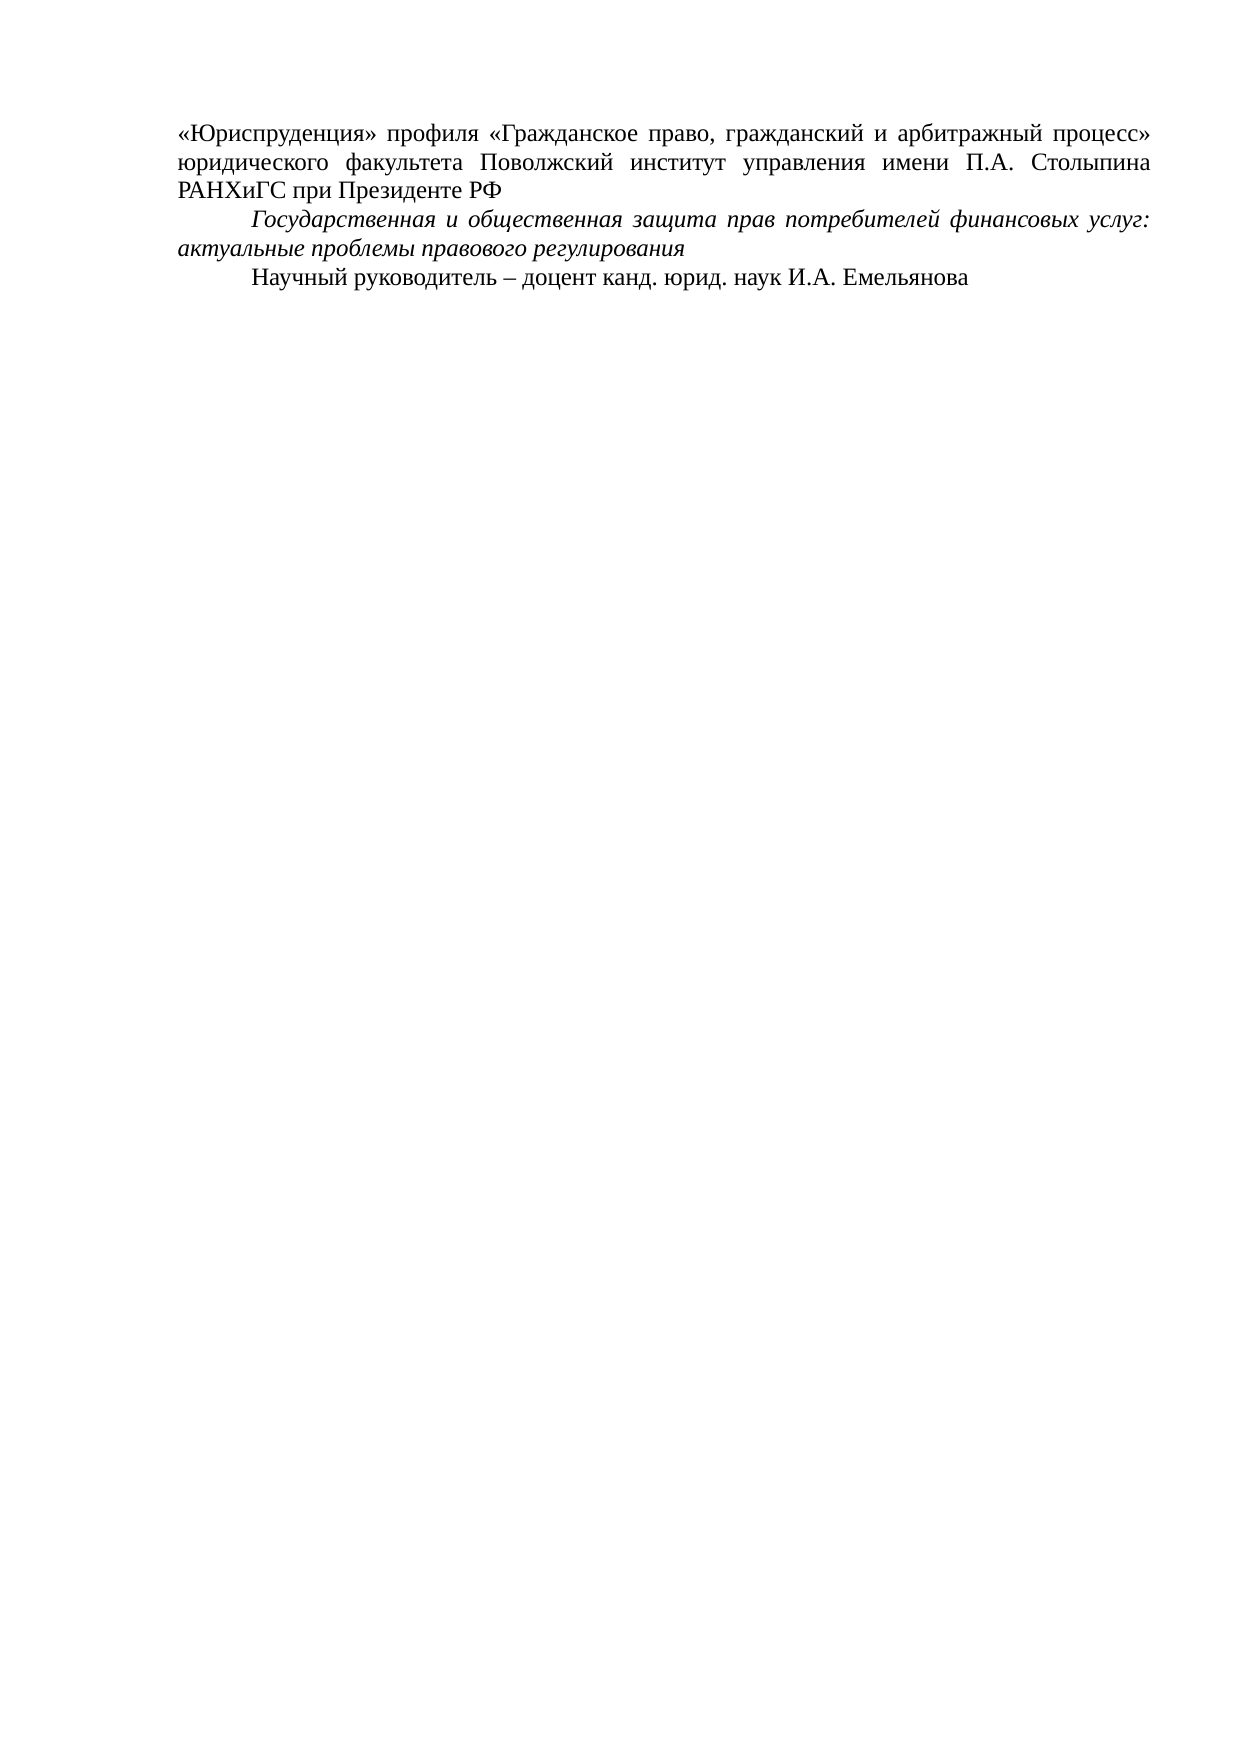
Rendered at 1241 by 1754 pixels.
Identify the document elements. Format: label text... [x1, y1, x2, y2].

text Научный руководитель – доцент канд. юрид. наук И.А. Емельянова [177, 262, 1152, 291]
text Государственная и общественная защита прав потребителей финансовых услуг: актуальные проблемы правового регулирования [177, 204, 1152, 262]
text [177, 118, 1152, 204]
